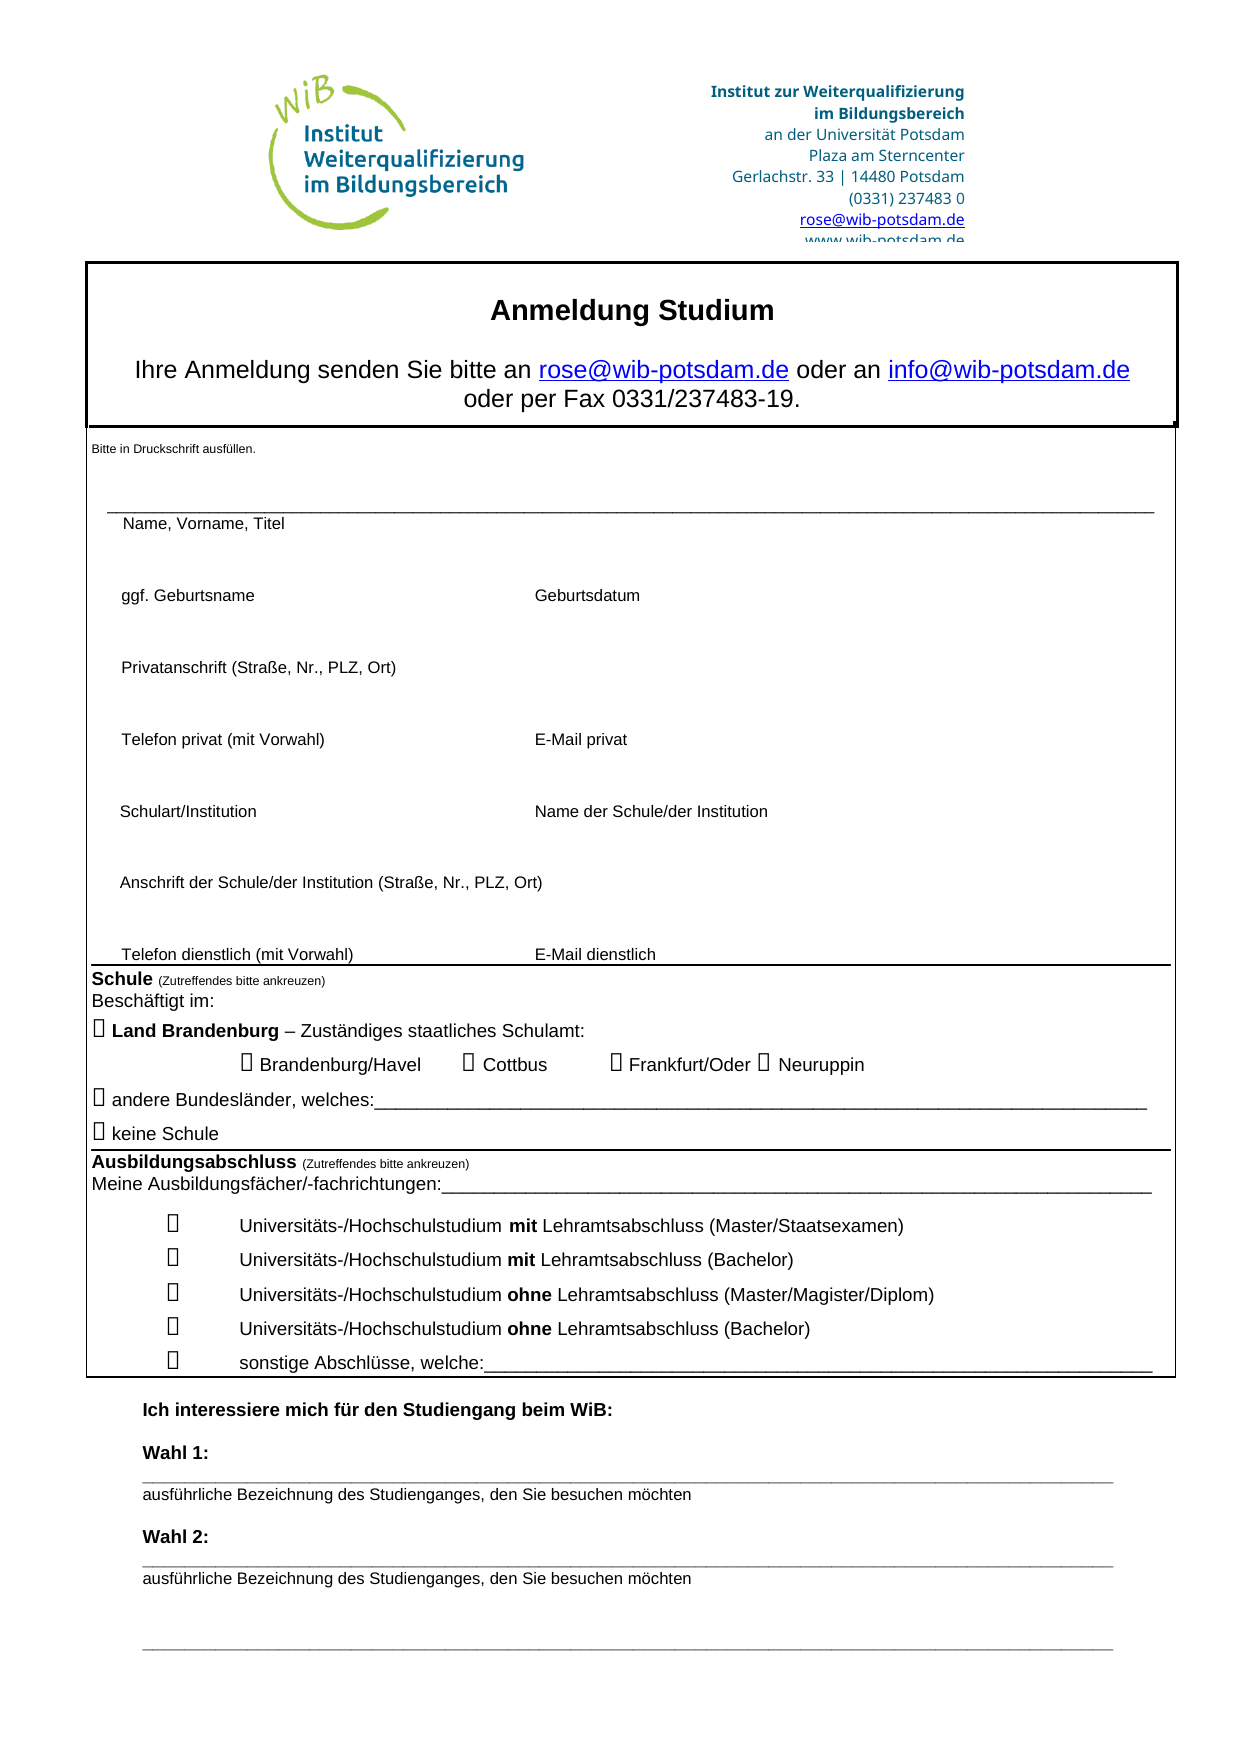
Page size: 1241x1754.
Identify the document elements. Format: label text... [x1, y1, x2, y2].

picture [902, 152, 907, 161]
text ausführliche Bezeichnung des Studienganges, den Sie besuchen möchten [142, 1569, 1122, 1588]
picture [265, 73, 527, 232]
table_header Anmeldung Studium Ihre Anmeldung senden Sie bitte an rose@wib-potsdam.de oder an info@wib-potsdam.de oder per Fax 0331/237483-19. [88, 264, 1176, 424]
text Wahl 2: _____________________________________________________________________________________________ [142, 1526, 1122, 1569]
picture [943, 151, 948, 161]
text Wahl 1: _____________________________________________________________________________________________ [142, 1442, 1122, 1485]
picture [859, 172, 877, 182]
picture [858, 131, 863, 140]
text ausführliche Bezeichnung des Studienganges, den Sie besuchen möchten [142, 1485, 1122, 1504]
picture [887, 171, 893, 178]
text _____________________________________________________________________________________________ [142, 1631, 1122, 1653]
table_cell Bitte in Druckschrift ausfüllen. _________________________________________________________________________________________________________________ Name, Vorname, Titel ggf. Geburtsname Geburtsdatum Privatanschrift (Straße, Nr., PLZ, Ort) Telefon privat (mit Vorwahl) E-Mail privat Schulart/Institution Name der Schule/der Institution Anschrift der Schule/der Institution (Straße, Nr., PLZ, Ort) Telefon dienstlich (mit Vorwahl) E-Mail dienstlich Schule (Zutreffendes bitte ankreuzen) Beschäftigt im:  Land Brandenburg – Zuständiges staatliches Schulamt:  Brandenburg/Havel  Cottbus  Frankfurt/Oder  Neuruppin  andere Bundesländer, welches:__________________________________________________________________________  keine Schule Ausbildungsabschluss (Zutreffendes bitte ankreuzen) Meine Ausbildungsfächer/-fachrichtungen:____________________________________________________________________  Universitäts-/Hochschulstudium mit Lehramtsabschluss (Master/Staatsexamen)  Universitäts-/Hochschulstudium mit Lehramtsabschluss (Bachelor)  Universitäts-/Hochschulstudium ohne Lehramtsabschluss (Master/Magister/Diplom)  Universitäts-/Hochschulstudium ohne Lehramtsabschluss (Bachelor)  sonstige Abschlüsse, welche:________________________________________________________________ [87, 425, 1175, 1376]
picture [779, 170, 784, 182]
text Ich interessiere mich für den Studiengang beim WiB: [142, 1399, 1122, 1421]
picture [795, 172, 800, 182]
picture [854, 193, 860, 200]
